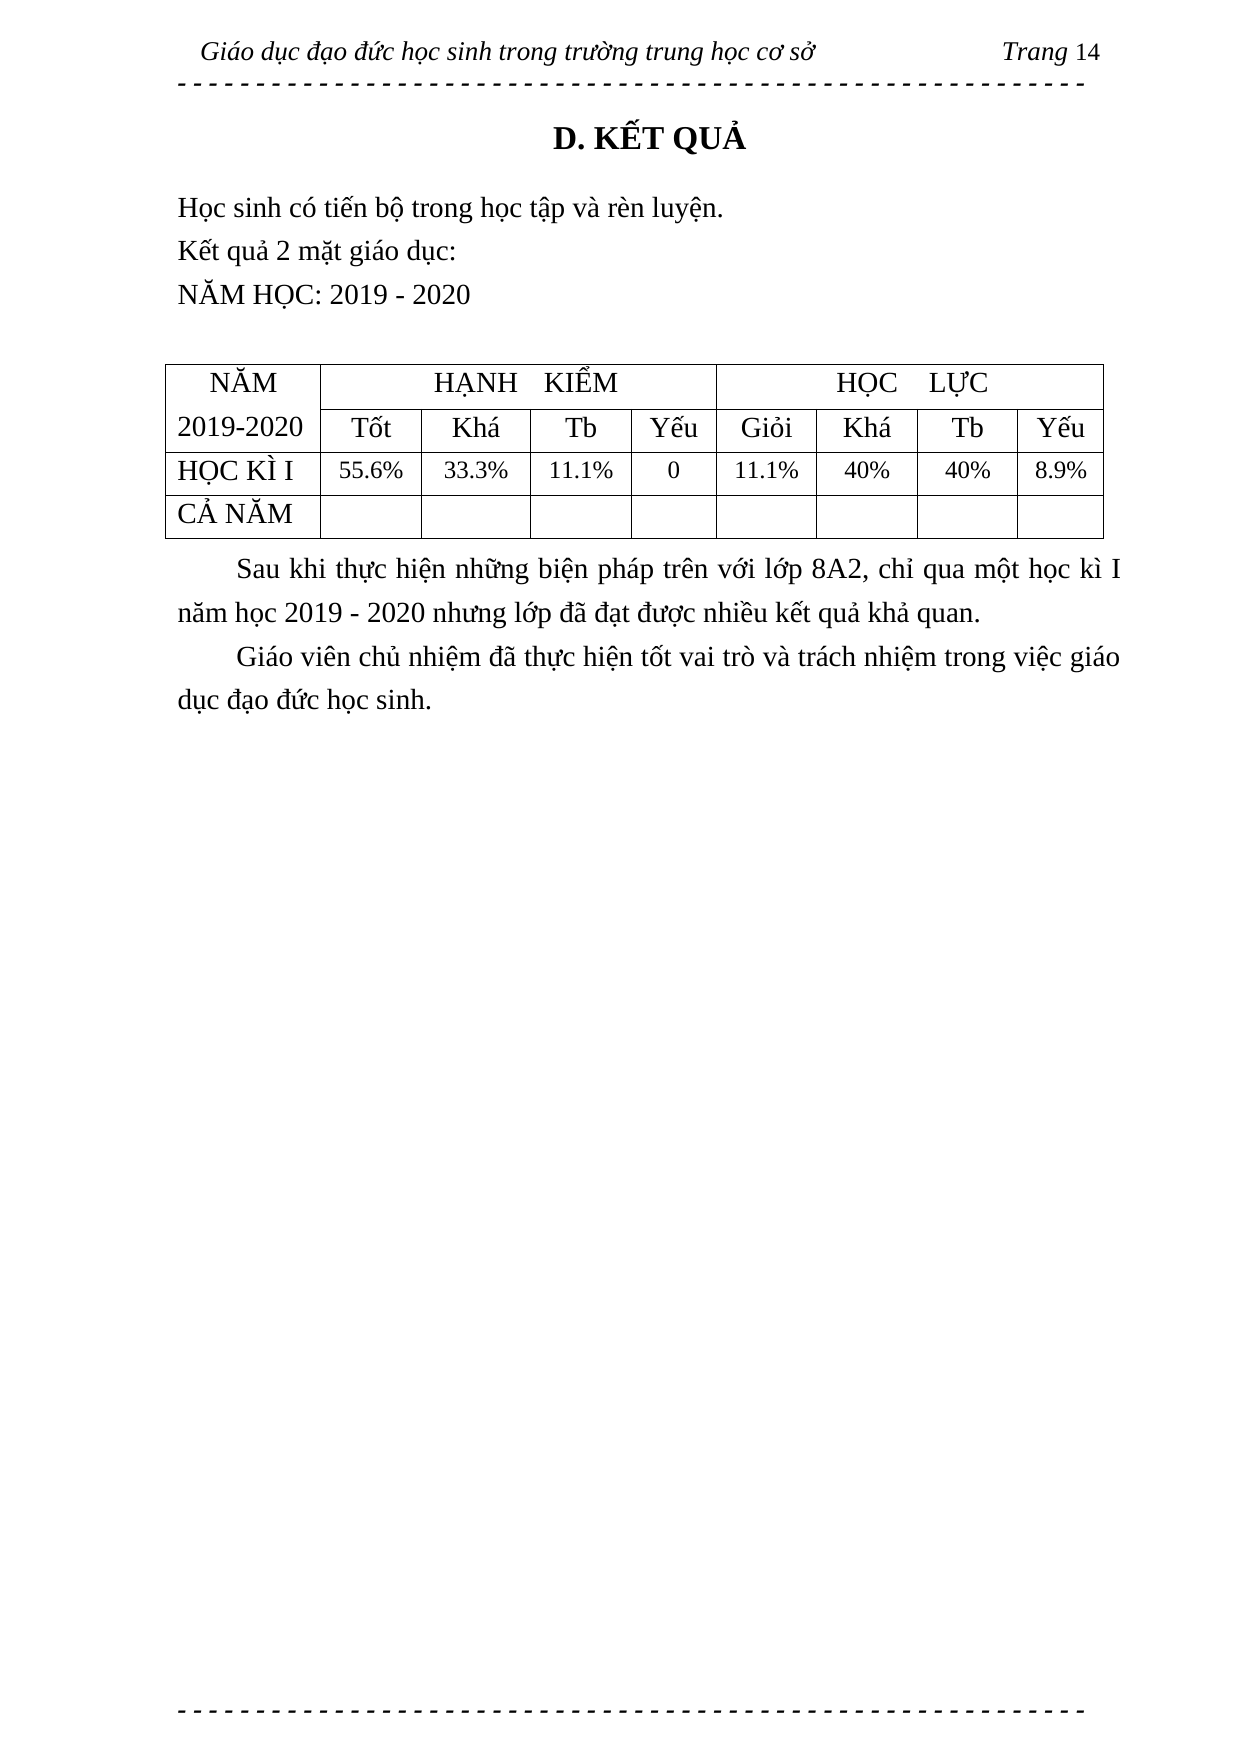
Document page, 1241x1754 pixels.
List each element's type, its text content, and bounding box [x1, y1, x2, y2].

table_cell 40% [918, 453, 1017, 495]
table_cell Tốt [321, 410, 421, 452]
table_cell 11.1% [717, 453, 816, 495]
table_cell 55.6% [321, 453, 421, 495]
table_cell Tb [531, 410, 631, 452]
table_cell [1018, 496, 1103, 538]
table_header [631, 365, 716, 409]
text Sau khi thực hiện những biện pháp trên với lớp 8A2, chỉ qua một học kì I năm học 2019 - 2020 nhưng lớp đã đạt được nhiều kết quả khả quan. [177, 552, 1122, 629]
table_header NĂM 2019-2020 [166, 365, 320, 452]
table_cell HỌC KÌ I [166, 453, 320, 495]
table_cell Khá [422, 410, 530, 452]
table_cell Giỏi [717, 410, 816, 452]
table_cell Tb [918, 410, 1017, 452]
table_header LỰC [917, 365, 1018, 409]
table_cell [632, 496, 716, 538]
table_header [1018, 365, 1103, 409]
table_cell [531, 496, 631, 538]
table_cell [422, 496, 530, 538]
table_cell [817, 496, 917, 538]
text D. KẾT QUẢ [177, 118, 1122, 156]
table_cell [918, 496, 1017, 538]
table_cell 40% [817, 453, 917, 495]
table_header [717, 365, 817, 409]
table_header KIỂM [531, 365, 631, 409]
text Giáo viên chủ nhiệm đã thực hiện tốt vai trò và trách nhiệm trong việc giáo dục đạo đức học sinh. [177, 639, 1122, 716]
table_cell Khá [817, 410, 917, 452]
table_cell CẢ NĂM [166, 496, 320, 538]
table_cell 8.9% [1018, 453, 1103, 495]
table_header HỌC [817, 365, 917, 409]
table_cell [321, 496, 421, 538]
table_cell Yếu [632, 410, 716, 452]
table_cell Yếu [1018, 410, 1103, 452]
text Kết quả 2 mặt giáo dục: [177, 233, 1122, 267]
text NĂM HỌC: 2019 - 2020 [177, 277, 1122, 311]
text Học sinh có tiến bộ trong học tập và rèn luyện. [177, 190, 1122, 223]
table_header HẠNH [421, 365, 531, 409]
table_cell 0 [632, 453, 716, 495]
table_cell 11.1% [531, 453, 631, 495]
table_cell [717, 496, 816, 538]
table_cell 33.3% [422, 453, 530, 495]
table_header [321, 365, 421, 409]
